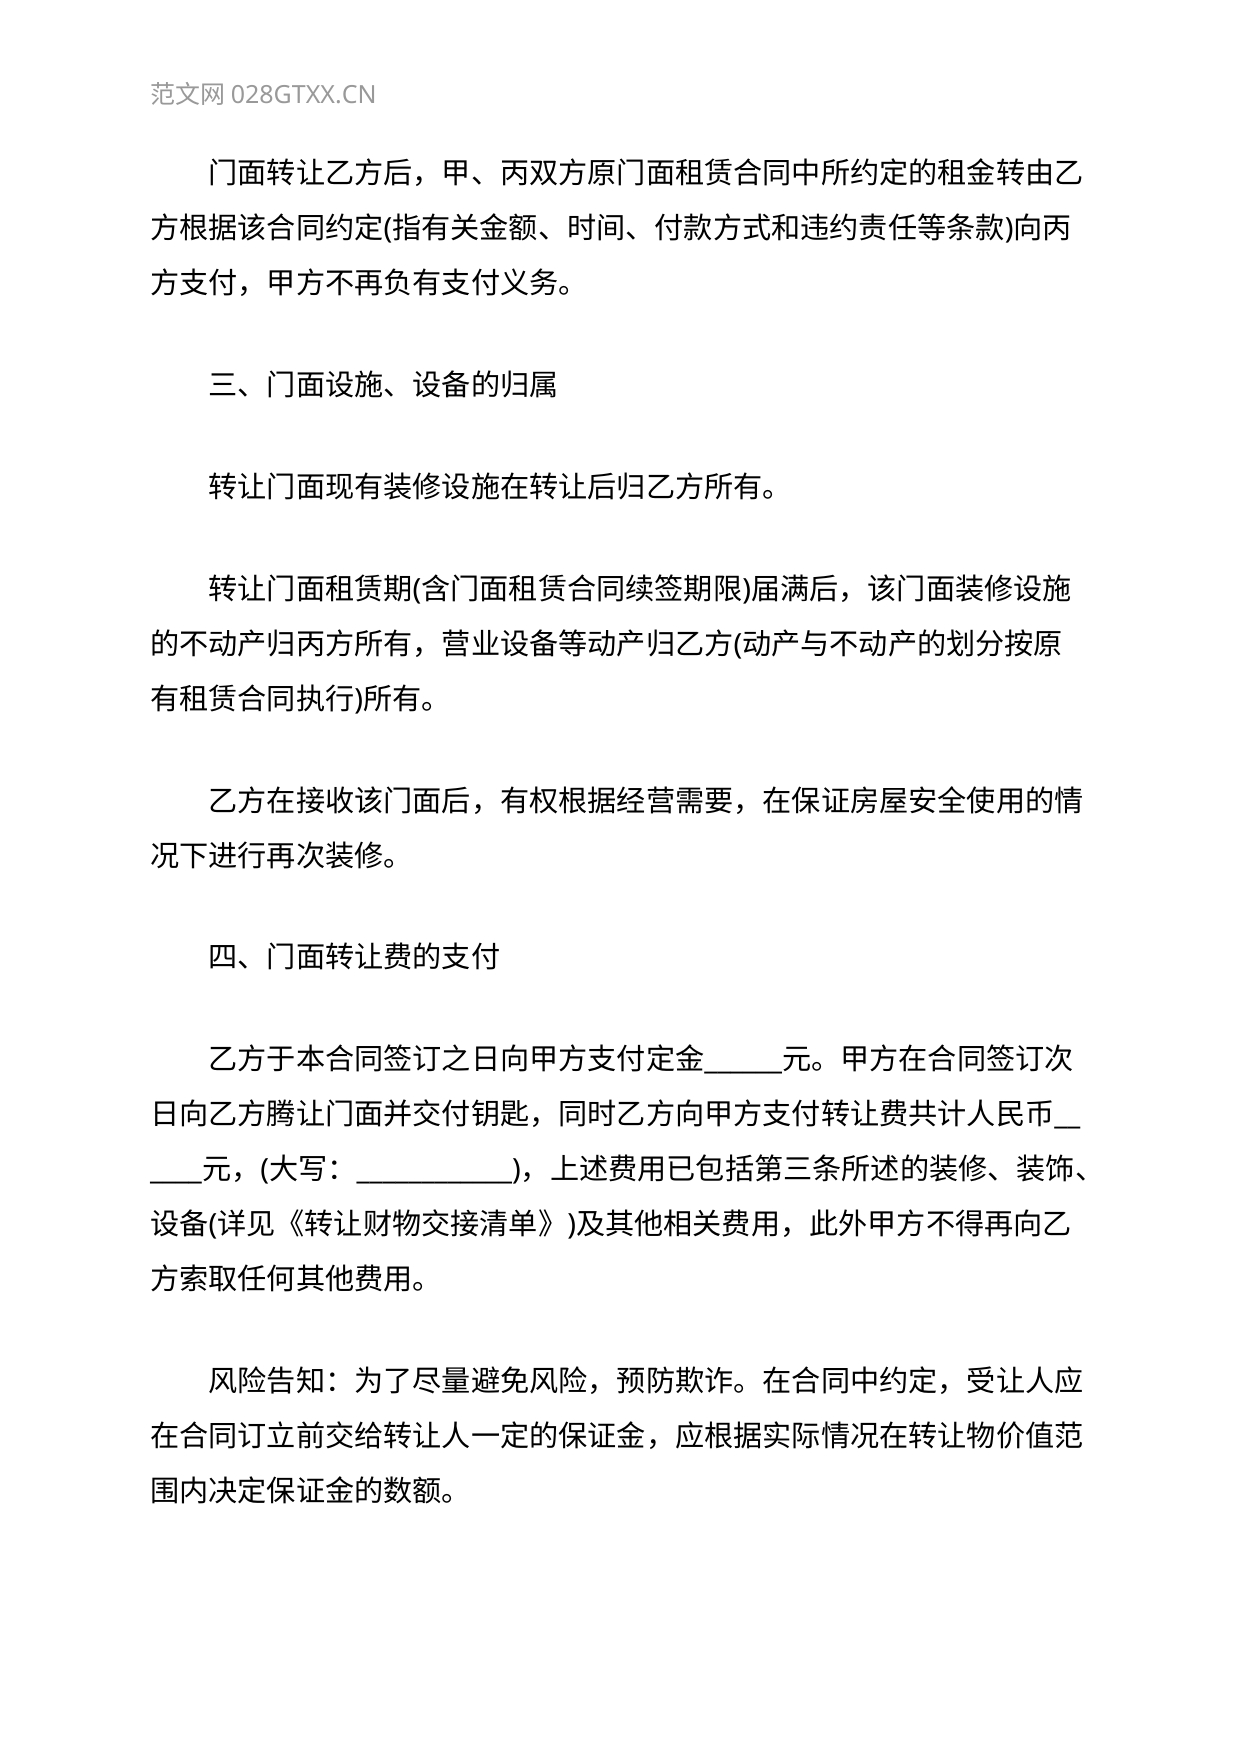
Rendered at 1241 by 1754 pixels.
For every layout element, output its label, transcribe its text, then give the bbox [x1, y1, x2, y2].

text 乙方于本合同签订之日向甲方支付定金______元。甲方在合同签订次日向乙方腾让门面并交付钥匙，同时乙方向甲方支付转让费共计人民币______元，(大写：____________)，上述费用已包括第三条所述的装修、装饰、设备(详见《转让财物交接清单》)及其他相关费用，此外甲方不得再向乙方索取任何其他费用。 [150, 1036, 1090, 1298]
text 风险告知：为了尽量避免风险，预防欺诈。在合同中约定，受让人应在合同订立前交给转让人一定的保证金，应根据实际情况在转让物价值范围内决定保证金的数额。 [150, 1357, 1090, 1509]
text 转让门面租赁期(含门面租赁合同续签期限)届满后，该门面装修设施的不动产归丙方所有，营业设备等动产归乙方(动产与不动产的划分按原有租赁合同执行)所有。 [150, 565, 1090, 718]
text 门面转让乙方后，甲、丙双方原门面租赁合同中所约定的租金转由乙方根据该合同约定(指有关金额、时间、付款方式和违约责任等条款)向丙方支付，甲方不再负有支付义务。 [150, 150, 1090, 302]
text 乙方在接收该门面后，有权根据经营需要，在保证房屋安全使用的情况下进行再次装修。 [150, 777, 1090, 874]
text 四、门面转让费的支付 [150, 934, 1090, 976]
text 三、门面设施、设备的归属 [150, 362, 1090, 404]
text 转让门面现有装修设施在转让后归乙方所有。 [150, 463, 1090, 506]
